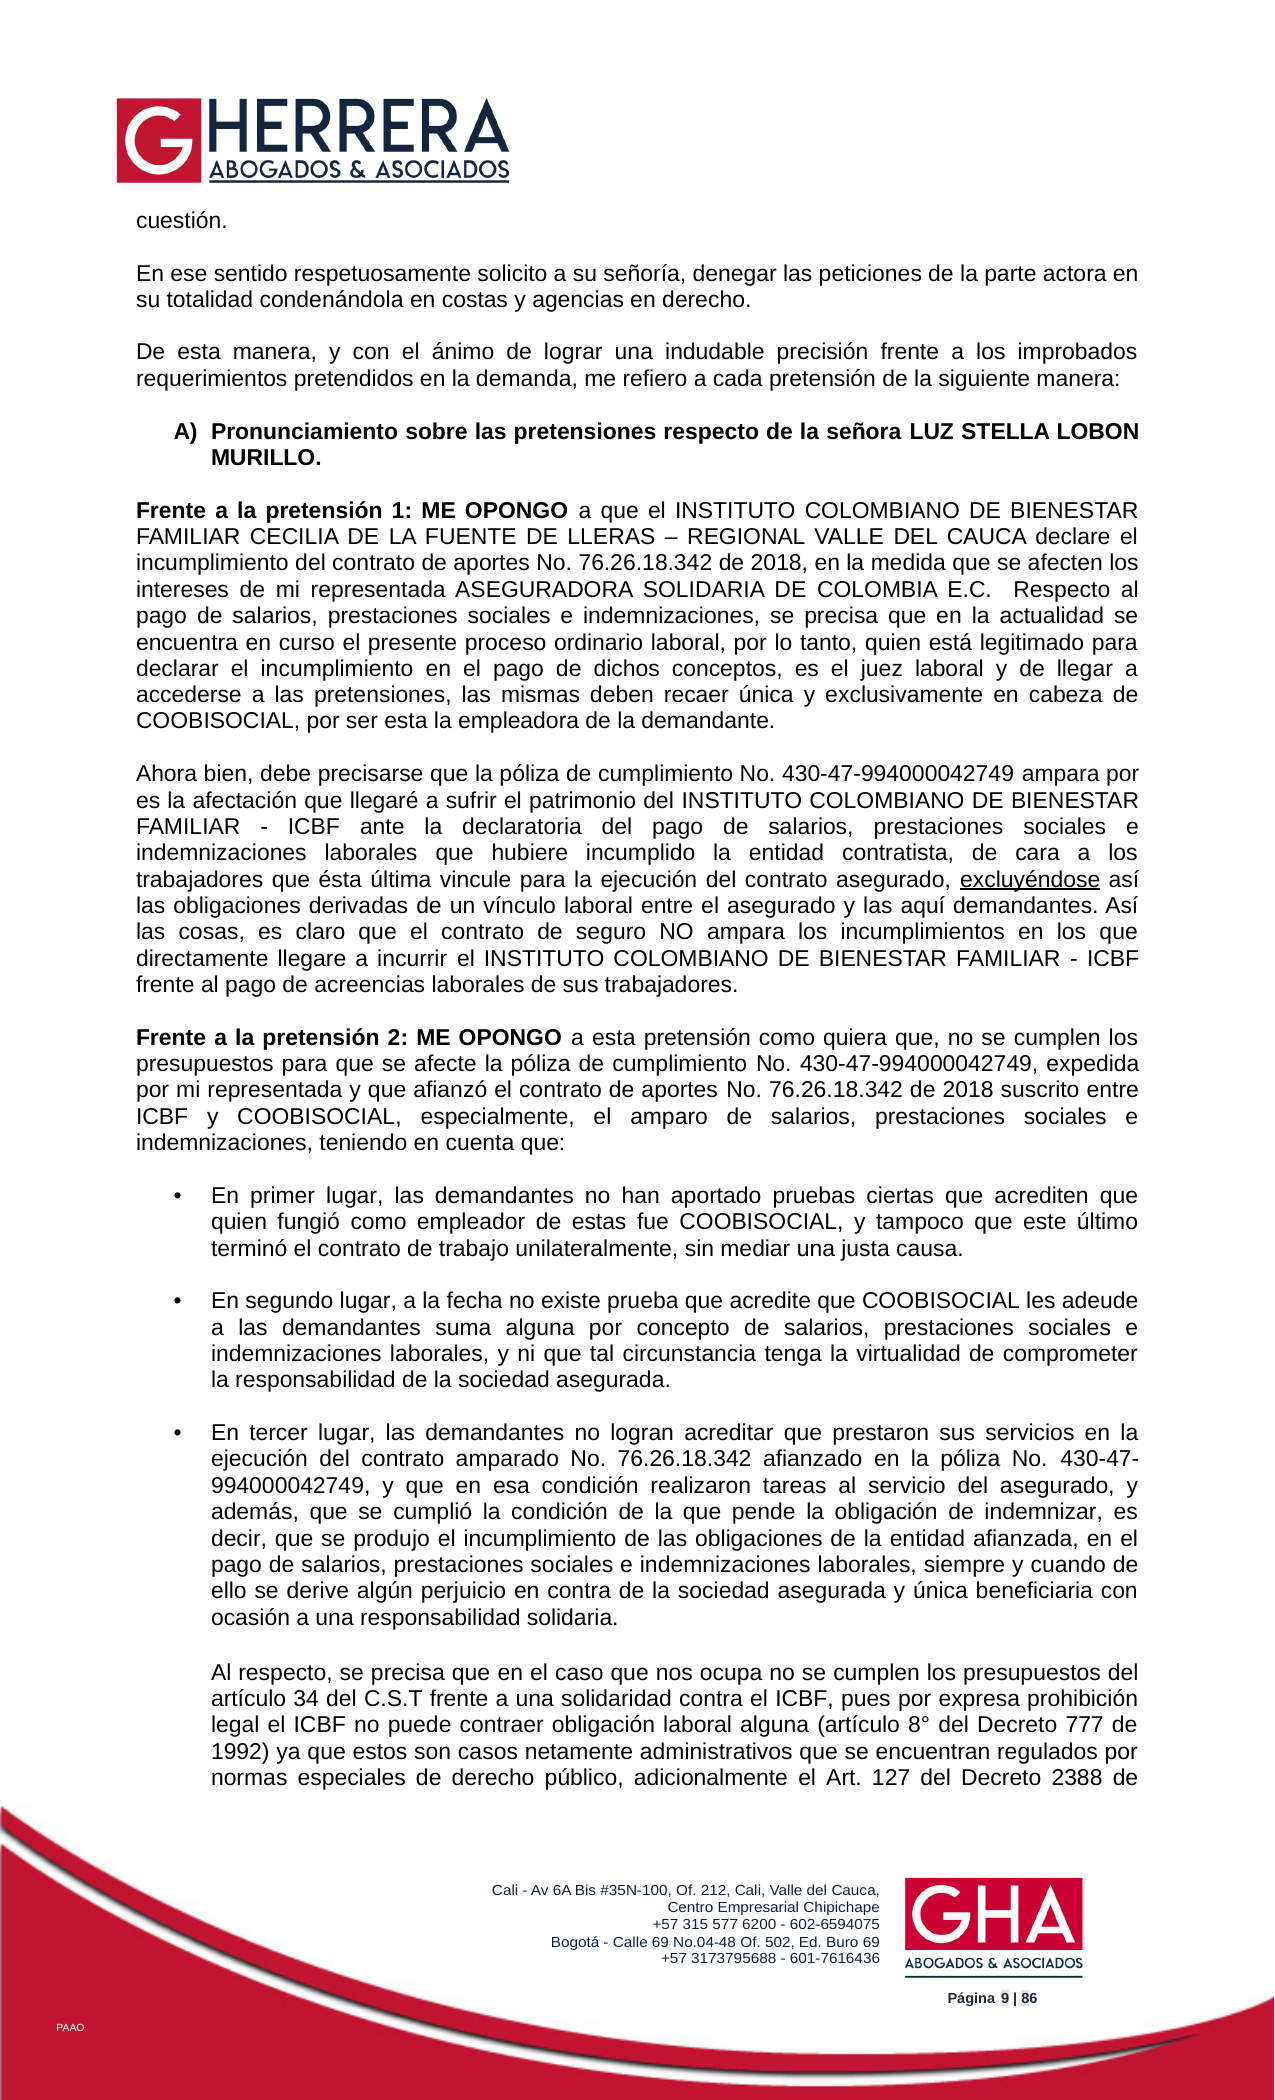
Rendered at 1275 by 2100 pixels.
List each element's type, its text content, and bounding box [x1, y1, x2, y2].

picture [96, 75, 529, 206]
text De esta manera, y con el ánimo de lograr una indudable precisión frente a los improbados requerimientos pretendidos en la demanda, me refiero a cada pretensión de la siguiente manera: [136, 338, 1139, 391]
text En ese sentido respetuosamente solicito a su señoría, denegar las peticiones de la parte actora en su totalidad condenándola en costas y agencias en derecho. [136, 259, 1139, 312]
list En primer lugar, las demandantes no han aportado pruebas ciertas que acrediten que quien fungió como empleador de estas fue COOBISOCIAL, y tampoco que este último terminó el contrato de trabajo unilateralmente, sin mediar una justa causa. [173, 1182, 1139, 1261]
text Frente a la pretensión 1: ME OPONGO a que el INSTITUTO COLOMBIANO DE BIENESTAR FAMILIAR CECILIA DE LA FUENTE DE LLERAS – REGIONAL VALLE DEL CAUCA declare el incumplimiento del contrato de aportes No. 76.26.18.342 de 2018, en la medida que se afecten los intereses de mi representada ASEGURADORA SOLIDARIA DE COLOMBIA E.C. Respecto al pago de salarios, prestaciones sociales e indemnizaciones, se precisa que en la actualidad se encuentra en curso el presente proceso ordinario laboral, por lo tanto, quien está legitimado para declarar el incumplimiento en el pago de dichos conceptos, es el juez laboral y de llegar a accederse a las pretensiones, las mismas deben recaer única y exclusivamente en cabeza de COOBISOCIAL, por ser esta la empleadora de la demandante. [136, 497, 1139, 734]
picture [0, 1793, 1275, 2100]
list Pronunciamiento sobre las pretensiones respecto de la señora LUZ STELLA LOBON MURILLO. [173, 418, 1139, 470]
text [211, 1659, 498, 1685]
text Frente a la pretensión 2: ME OPONGO a esta pretensión como quiera que, no se cumplen los presupuestos para que se afecte la póliza de cumplimiento No. 430-47-994000042749, expedida por mi representada y que afianzó el contrato de aportes No. 76.26.18.342 de 2018 suscrito entre ICBF y COOBISOCIAL, especialmente, el amparo de salarios, prestaciones sociales e indemnizaciones, teniendo en cuenta que: [136, 1024, 1139, 1156]
text Ahora bien, debe precisarse que la póliza de cumplimiento No. 430-47-994000042749 ampara por es la afectación que llegaré a sufrir el patrimonio del INSTITUTO COLOMBIANO DE BIENESTAR FAMILIAR - ICBF ante la declaratoria del pago de salarios, prestaciones sociales e indemnizaciones laborales que hubiere incumplido la entidad contratista, de cara a los trabajadores que ésta última vincule para la ejecución del contrato asegurado, excluyéndose así las obligaciones derivadas de un vínculo laboral entre el asegurado y las aquí demandantes. Así las cosas, es claro que el contrato de seguro NO ampara los incumplimientos en los que directamente llegare a incurrir el INSTITUTO COLOMBIANO DE BIENESTAR FAMILIAR - ICBF frente al pago de acreencias laborales de sus trabajadores. [136, 760, 1139, 997]
list En tercer lugar, las demandantes no logran acreditar que prestaron sus servicios en la ejecución del contrato amparado No. 76.26.18.342 afianzado en la póliza No. 430-47-994000042749, y que en esa condición realizaron tareas al servicio del asegurado, y además, que se cumplió la condición de la que pende la obligación de indemnizar, es decir, que se produjo el incumplimiento de las obligaciones de la entidad afianzada, en el pago de salarios, prestaciones sociales e indemnizaciones laborales, siempre y cuando de ello se derive algún perjuicio en contra de la sociedad asegurada y única beneficiaria con ocasión a una responsabilidad solidaria. [173, 1419, 1139, 1630]
list En segundo lugar, a la fecha no existe prueba que acredite que COOBISOCIAL les adeude a las demandantes suma alguna por concepto de salarios, prestaciones sociales e indemnizaciones laborales, y ni que tal circunstancia tenga la virtualidad de comprometer la responsabilidad de la sociedad asegurada. [173, 1287, 1139, 1393]
